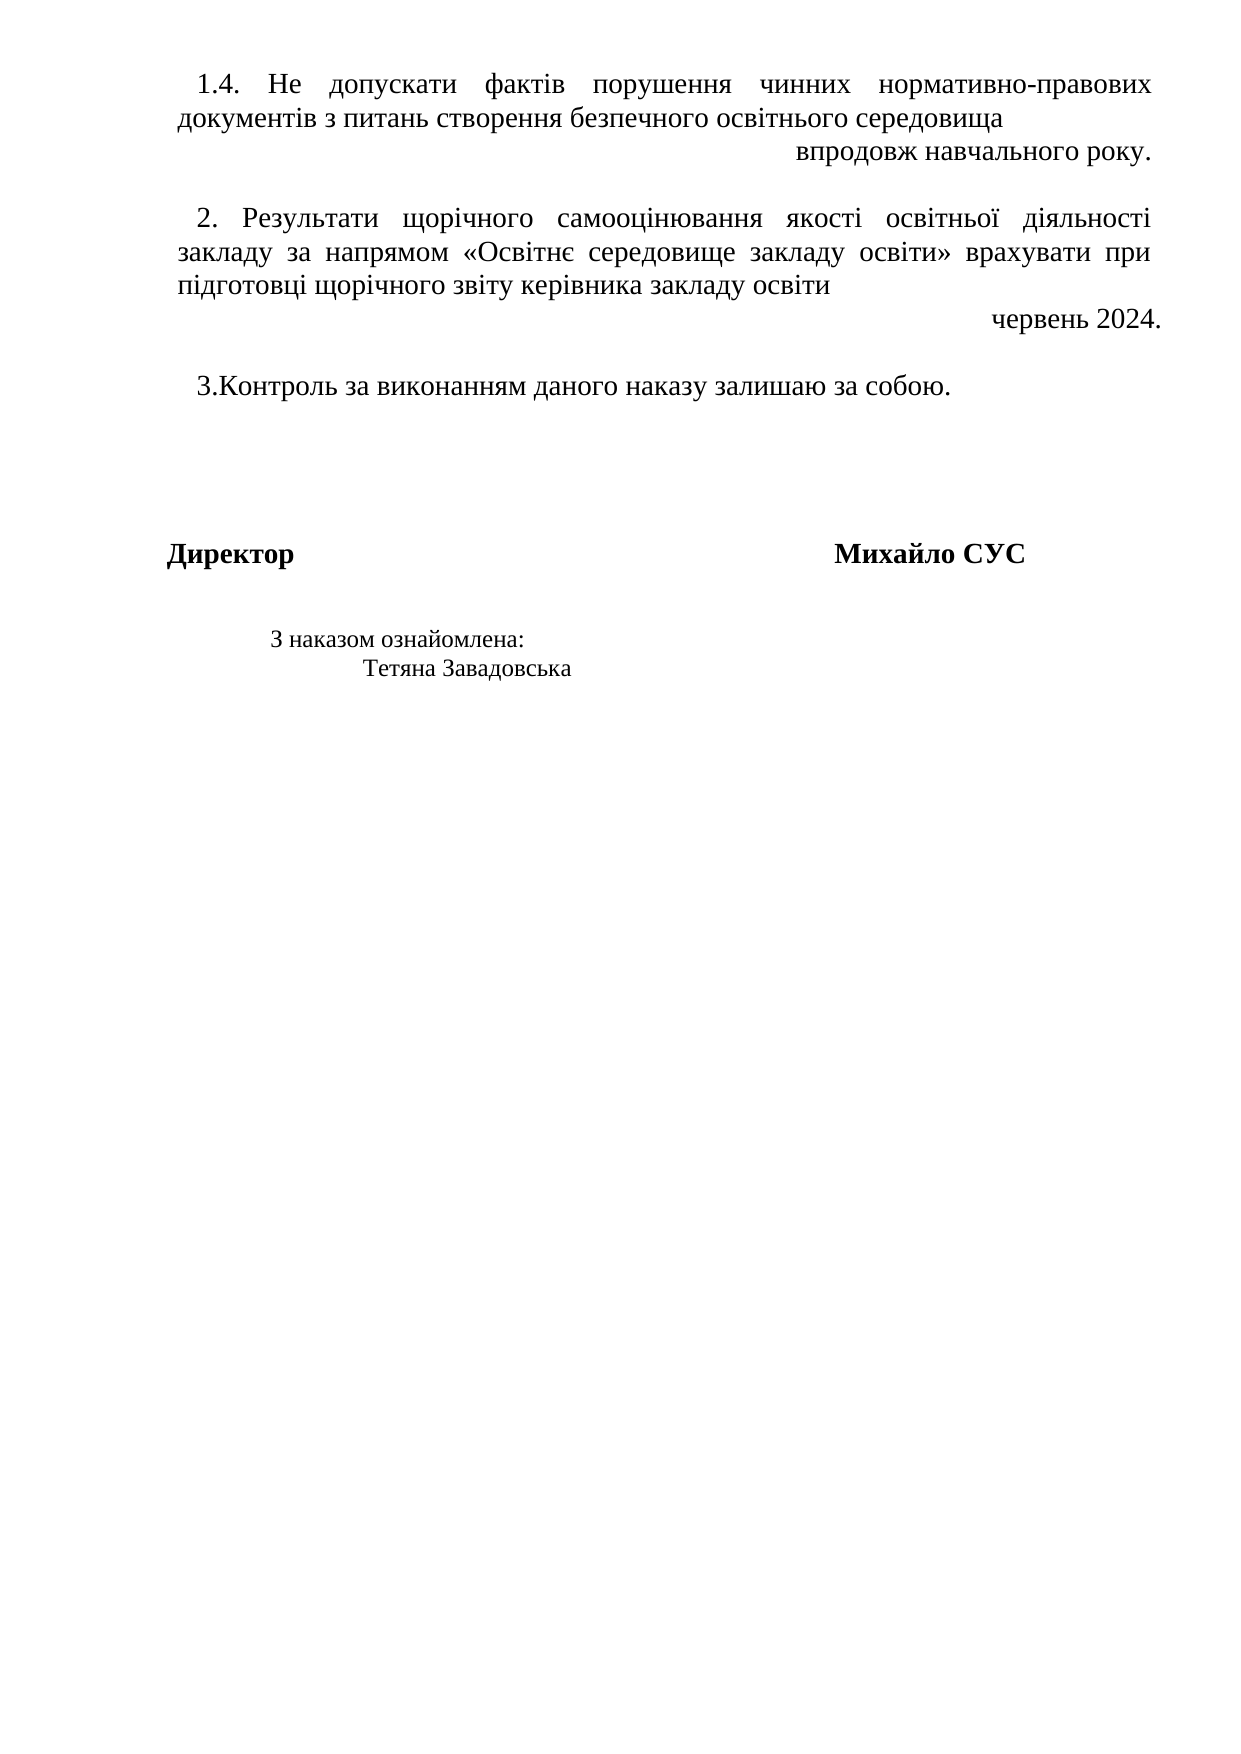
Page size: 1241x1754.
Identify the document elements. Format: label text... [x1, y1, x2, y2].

text З наказом ознайомлена: [270, 624, 1171, 653]
text червень 2024. [972, 301, 1171, 334]
text 1.4. Не допускати фактів порушення чинних нормативно-правових документів з питань створення безпечного освітнього середовища [177, 66, 1152, 133]
text Тетяна Завадовська [314, 653, 1171, 682]
text 2. Результати щорічного самооцінювання якості освітньої діяльності закладу за напрямом «Освітнє середовище закладу освіти» врахувати при підготовці щорічного звіту керівника закладу освіти [177, 200, 1152, 301]
text впродовж навчального року. [177, 133, 1152, 167]
text 3.Контроль за виконанням даного наказу залишаю за собою. [177, 368, 1171, 402]
text Директор Михайло СУС [167, 536, 1171, 569]
